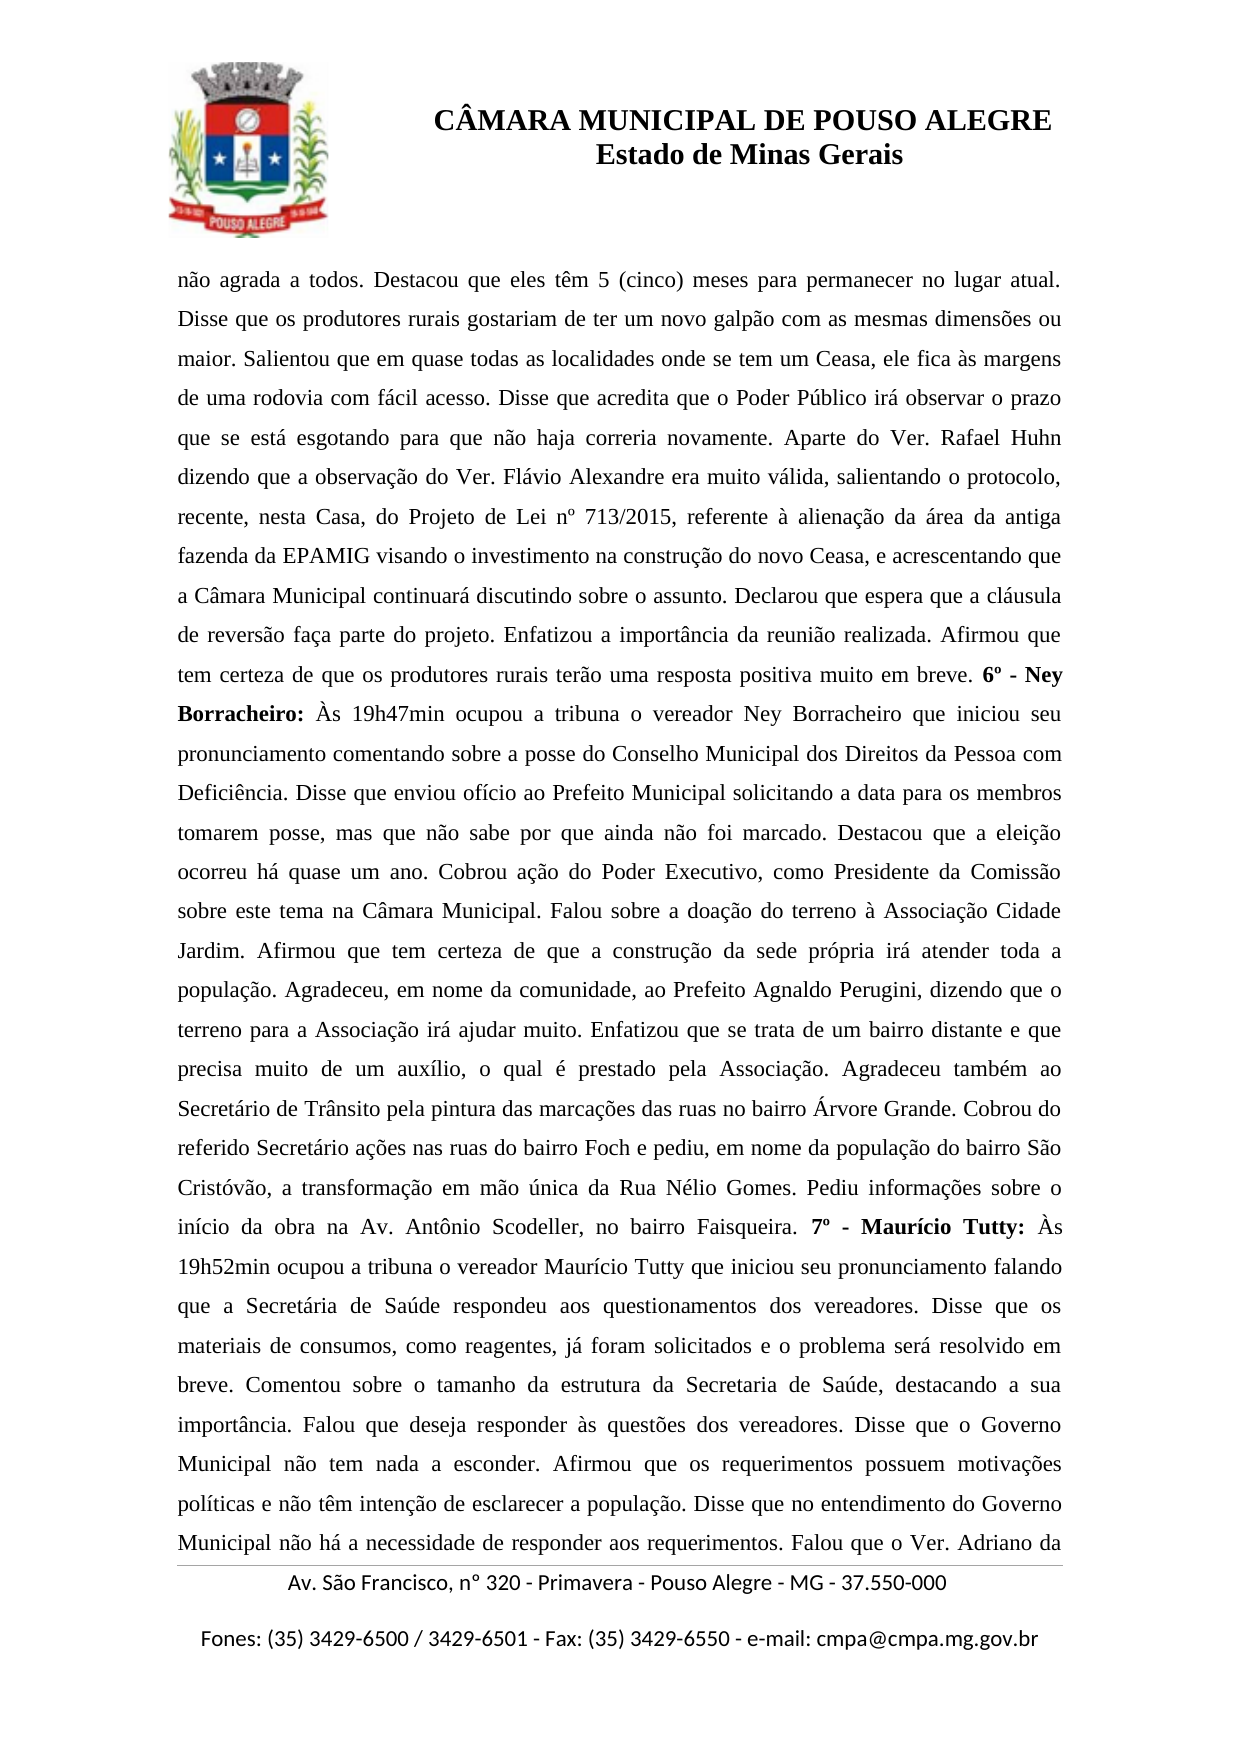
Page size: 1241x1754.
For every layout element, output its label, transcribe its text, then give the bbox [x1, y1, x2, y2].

picture [168, 62, 329, 238]
